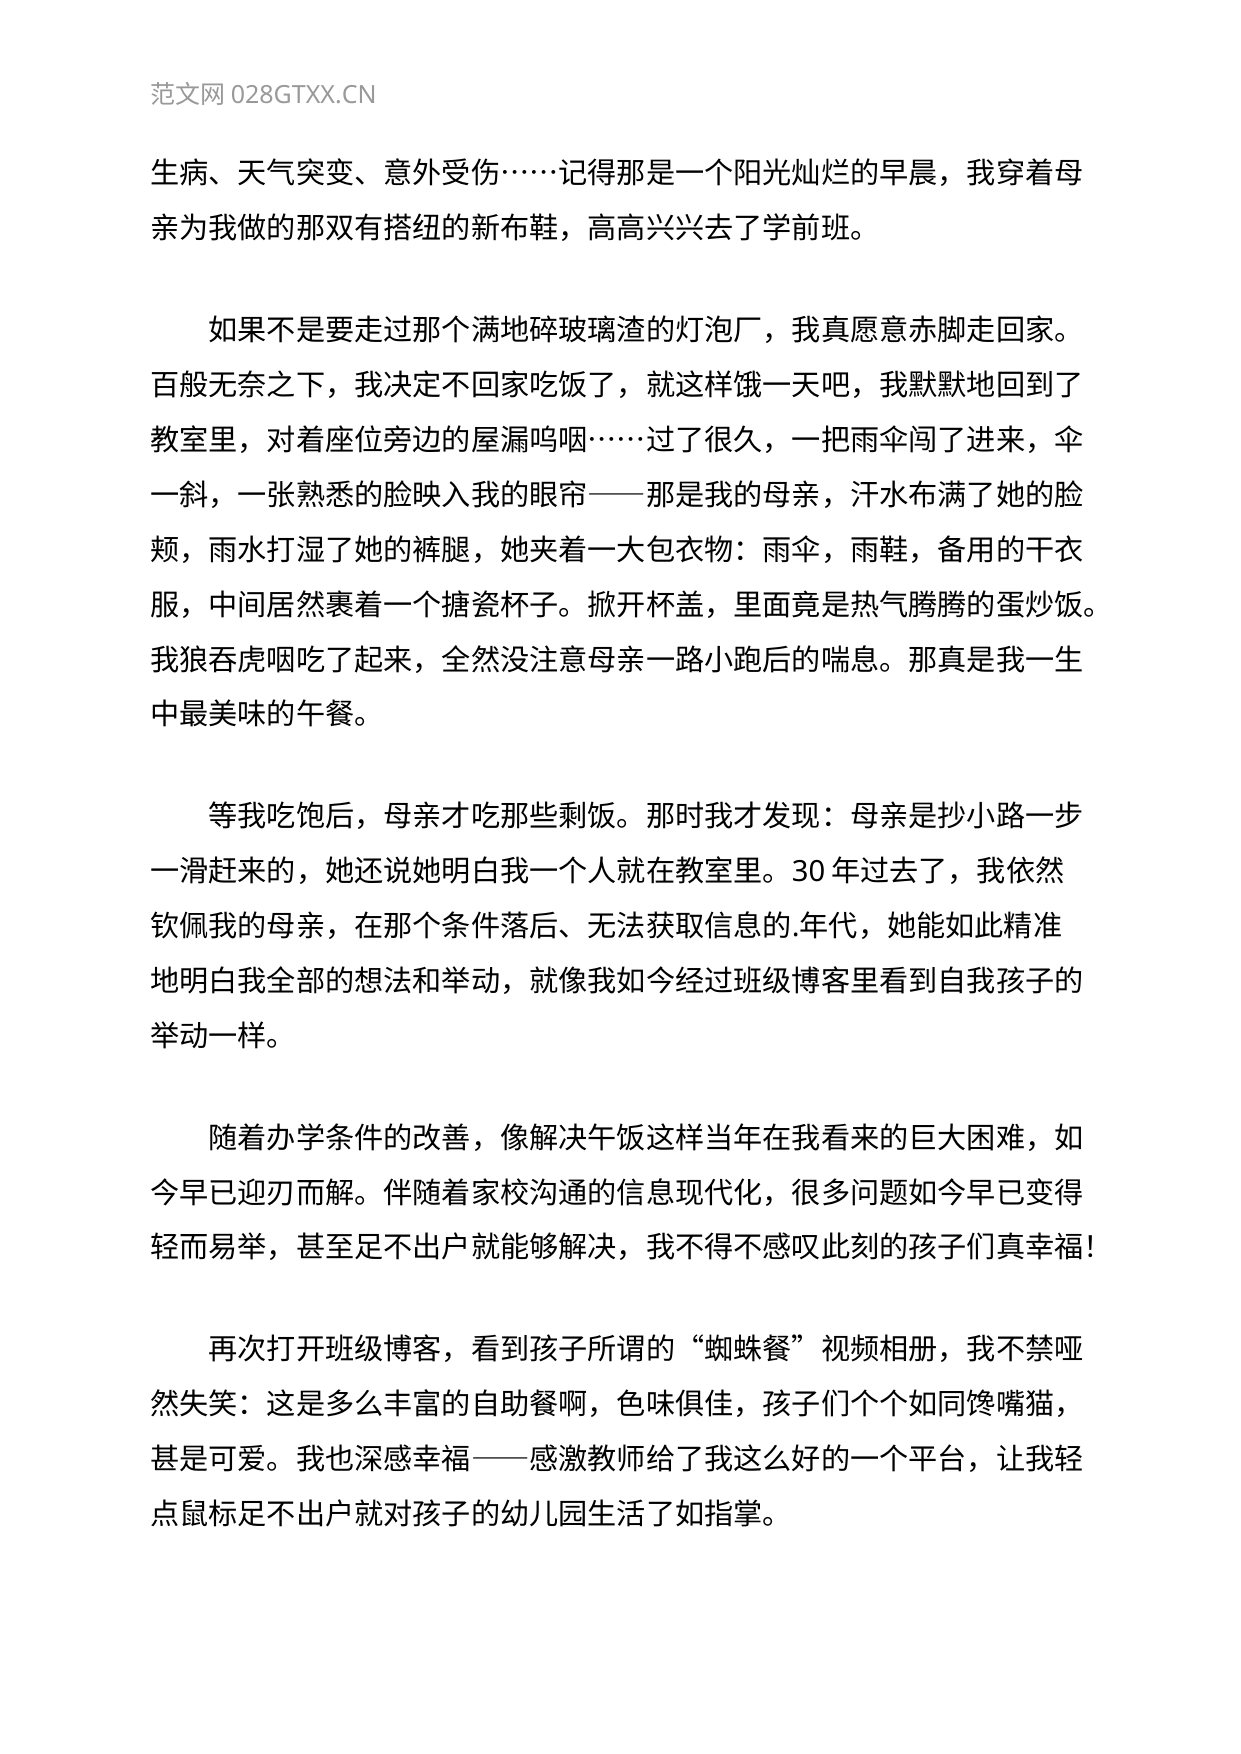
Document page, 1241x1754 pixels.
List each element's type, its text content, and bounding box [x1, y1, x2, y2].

text 再次打开班级博客，看到孩子所谓的“蜘蛛餐”视频相册，我不禁哑然失笑：这是多么丰富的自助餐啊，色味俱佳，孩子们个个如同馋嘴猫，甚是可爱。我也深感幸福——感激教师给了我这么好的一个平台，让我轻点鼠标足不出户就对孩子的幼儿园生活了如指掌。 [150, 1326, 1090, 1533]
text 随着办学条件的改善，像解决午饭这样当年在我看来的巨大困难，如今早已迎刃而解。伴随着家校沟通的信息现代化，很多问题如今早已变得轻而易举，甚至足不出户就能够解决，我不得不感叹此刻的孩子们真幸福！ [150, 1114, 1090, 1266]
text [150, 150, 1090, 247]
text 如果不是要走过那个满地碎玻璃渣的灯泡厂，我真愿意赤脚走回家。百般无奈之下，我决定不回家吃饭了，就这样饿一天吧，我默默地回到了教室里，对着座位旁边的屋漏呜咽……过了很久，一把雨伞闯了进来，伞一斜，一张熟悉的脸映入我的眼帘——那是我的母亲，汗水布满了她的脸颊，雨水打湿了她的裤腿，她夹着一大包衣物：雨伞，雨鞋，备用的干衣服，中间居然裹着一个搪瓷杯子。掀开杯盖，里面竟是热气腾腾的蛋炒饭。我狼吞虎咽吃了起来，全然没注意母亲一路小跑后的喘息。那真是我一生中最美味的午餐。 [150, 307, 1090, 733]
text 等我吃饱后，母亲才吃那些剩饭。那时我才发现：母亲是抄小路一步一滑赶来的，她还说她明白我一个人就在教室里。30年过去了，我依然钦佩我的母亲，在那个条件落后、无法获取信息的.年代，她能如此精准地明白我全部的想法和举动，就像我如今经过班级博客里看到自我孩子的举动一样。 [150, 793, 1090, 1055]
